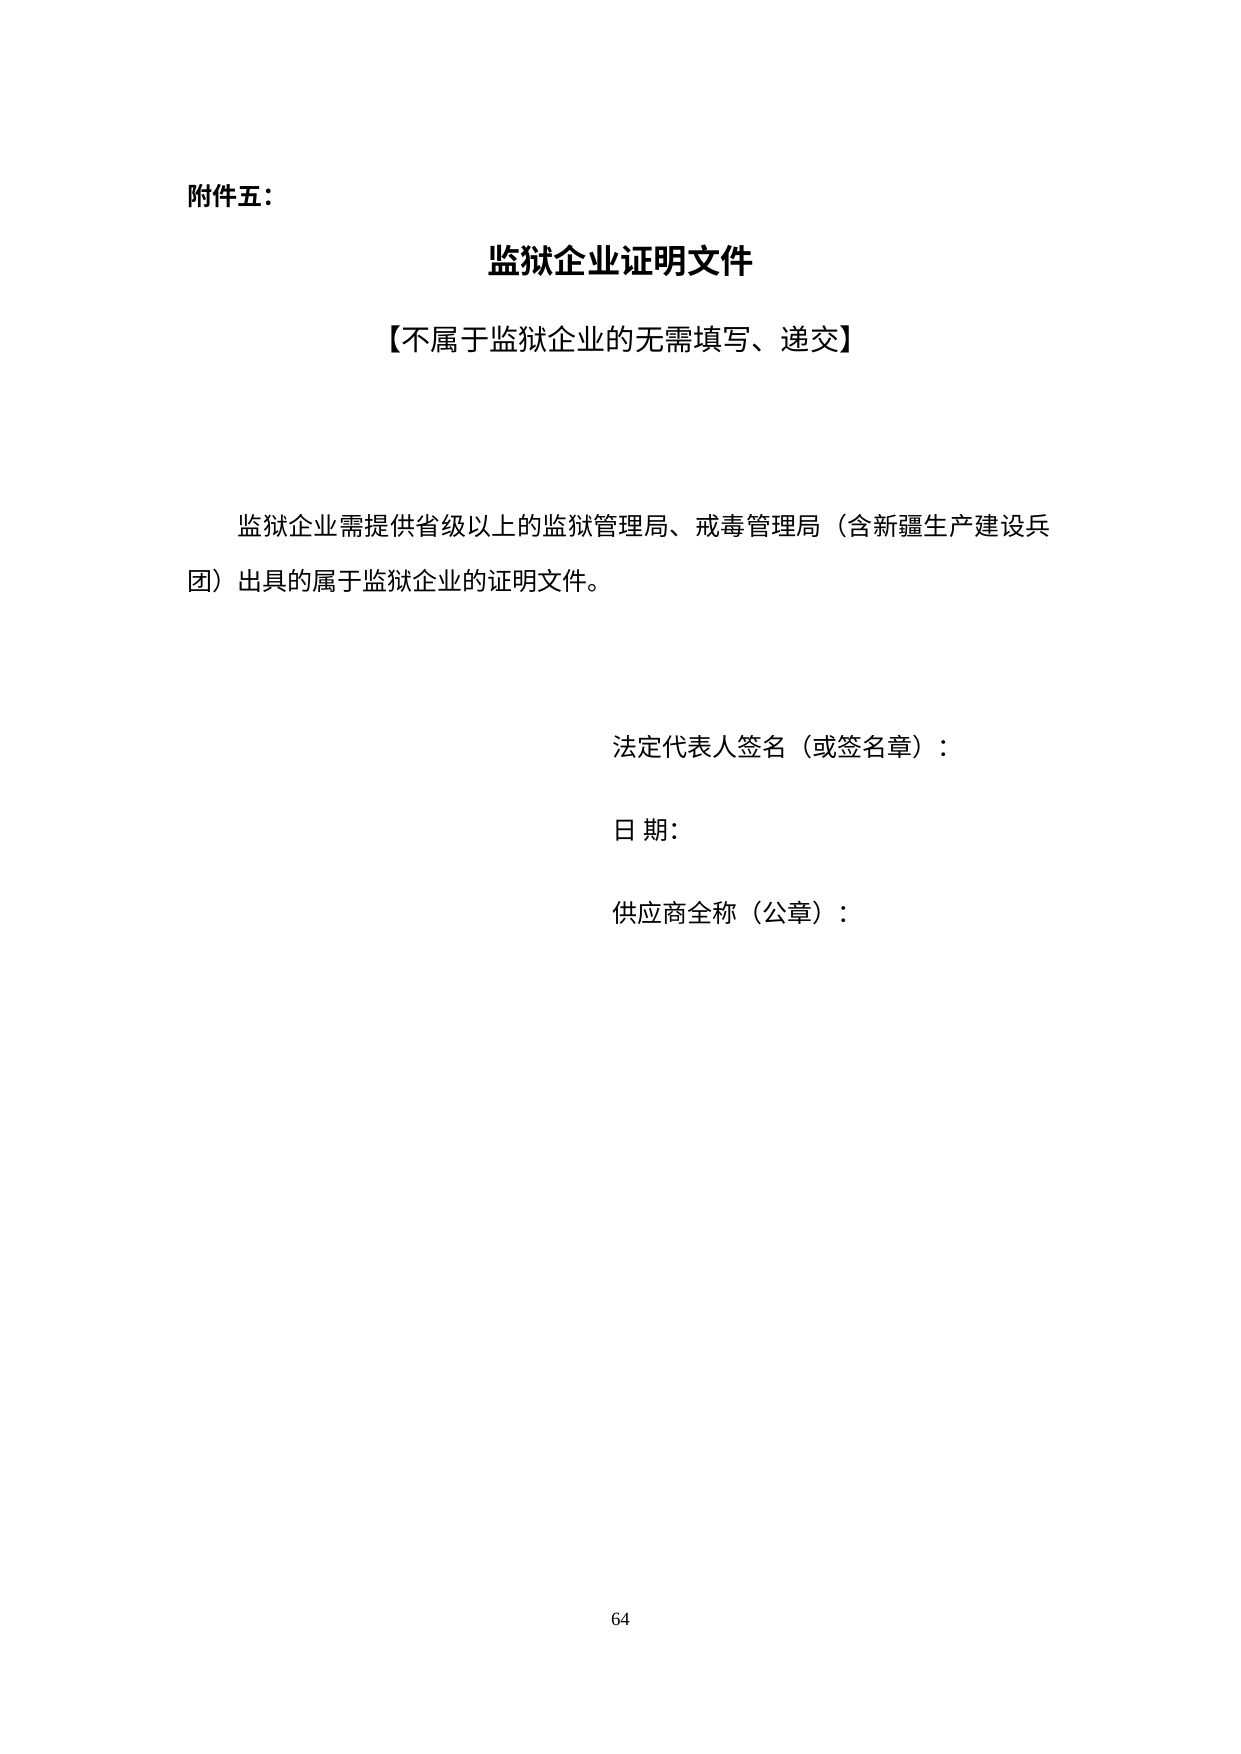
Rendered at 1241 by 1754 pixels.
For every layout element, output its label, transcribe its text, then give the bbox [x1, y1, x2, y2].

text 【不属于监狱企业的无需填写、递交】 [187, 316, 1053, 358]
text 供应商全称（公章）： [562, 879, 1053, 944]
text 监狱企业证明文件 [187, 227, 1053, 292]
text 日 期： [562, 796, 1053, 861]
text 附件五： [187, 162, 1053, 227]
text 法定代表人签名（或签名章）： [562, 713, 1053, 778]
text 监狱企业需提供省级以上的监狱管理局、戒毒管理局（含新疆生产建设兵团）出具的属于监狱企业的证明文件。 [187, 507, 1053, 597]
